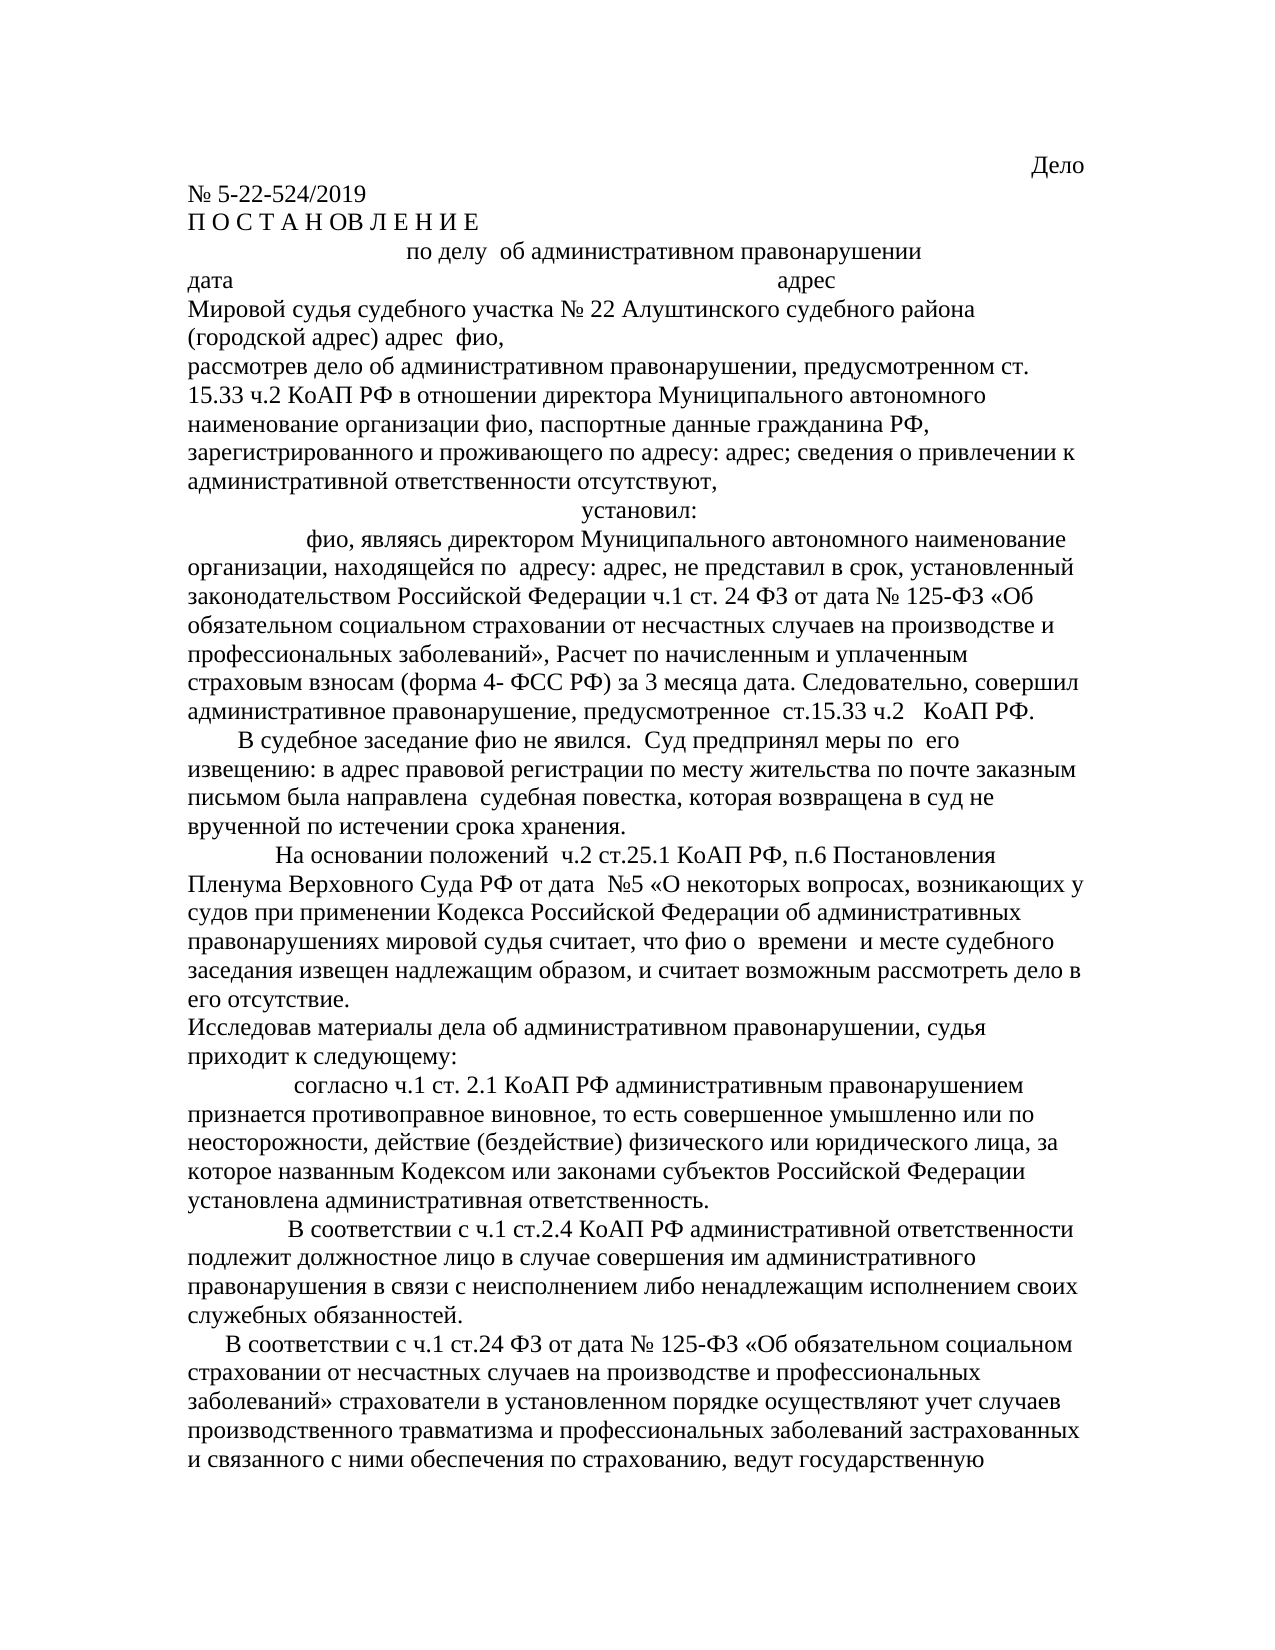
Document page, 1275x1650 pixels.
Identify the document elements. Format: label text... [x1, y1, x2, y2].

text Мировой судья судебного участка № 22 Алуштинского судебного района (городской адрес) адрес фио, [187, 294, 1087, 351]
text На основании положений ч.2 ст.25.1 КоАП РФ, п.6 Постановления Пленума Верховного Суда РФ от дата №5 «О некоторых вопросах, возникающих у судов при применении Кодекса Российской Федерации об административных правонарушениях мировой судья считает, что фио о времени и месте судебного заседания извещен надлежащим образом, и считает возможным рассмотреть дело в его отсутствие. [187, 840, 1087, 1012]
text по делу об административном правонарушении [187, 236, 1087, 265]
text дата адрес [187, 265, 1087, 294]
text П О С Т А Н ОВ Л Е Н И Е [187, 207, 1087, 236]
text согласно ч.1 ст. 2.1 КоАП РФ административным правонарушением признается противоправное виновное, то есть совершенное умышленно или по неосторожности, действие (бездействие) физического или юридического лица, за которое названным Кодексом или законами субъектов Российской Федерации установлена административная ответственность. [187, 1070, 1087, 1214]
text В соответствии с ч.1 ст.2.4 КоАП РФ административной ответственности подлежит должностное лицо в случае совершения им административного правонарушения в связи с неисполнением либо ненадлежащим исполнением своих служебных обязанностей. [187, 1214, 1087, 1329]
text установил: [187, 495, 1087, 524]
text рассмотрев дело об административном правонарушении, предусмотренном ст. 15.33 ч.2 КоАП РФ в отношении директора Муниципального автономного наименование организации фио, паспортные данные гражданина РФ, зарегистрированного и проживающего по адресу: адрес; сведения о привлечении к административной ответственности отсутствуют, [187, 351, 1087, 495]
text Исследовав материалы дела об административном правонарушении, судья приходит к следующему: [187, 1012, 1087, 1070]
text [187, 1329, 1087, 1472]
text Дело № 5-22-524/2019 [187, 150, 1087, 207]
text В судебное заседание фио не явился. Суд предпринял меры по его извещению: в адрес правовой регистрации по месту жительства по почте заказным письмом была направлена судебная повестка, которая возвращена в суд не врученной по истечении срока хранения. [187, 725, 1087, 840]
text фио, являясь директором Муниципального автономного наименование организации, находящейся по адресу: адрес, не представил в срок, установленный законодательством Российской Федерации ч.1 ст. 24 ФЗ от дата № 125-ФЗ «Об обязательном социальном страховании от несчастных случаев на производстве и профессиональных заболеваний», Расчет по начисленным и уплаченным страховым взносам (форма 4- ФСС РФ) за 3 месяца дата. Следовательно, совершил административное правонарушение, предусмотренное ст.15.33 ч.2 КоАП РФ. [187, 524, 1087, 725]
